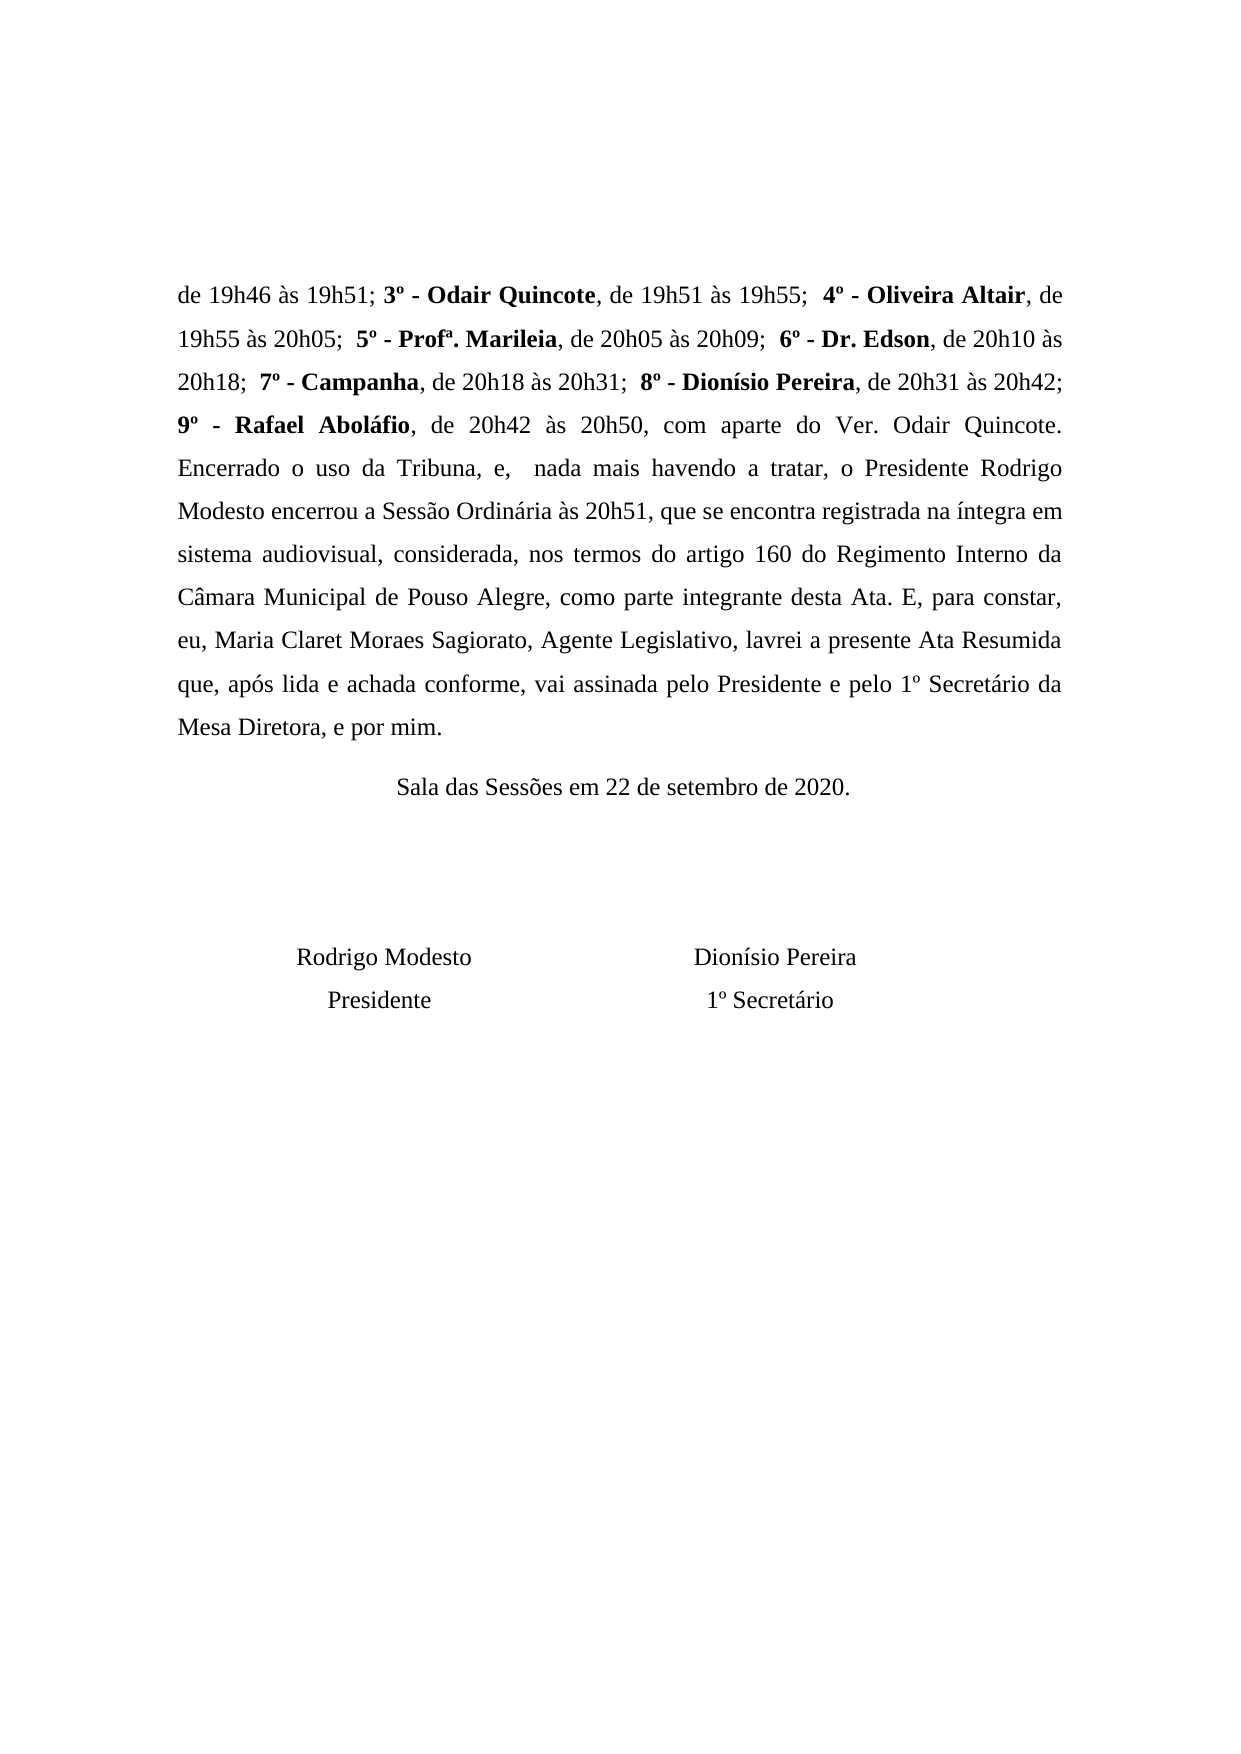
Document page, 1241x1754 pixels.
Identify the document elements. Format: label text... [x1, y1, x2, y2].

text Sala das Sessões em 22 de setembro de 2020. [177, 772, 1063, 800]
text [177, 281, 1063, 741]
text Rodrigo Modesto Dionísio Pereira [177, 942, 1063, 971]
text Presidente 1º Secretário [177, 985, 1063, 1014]
